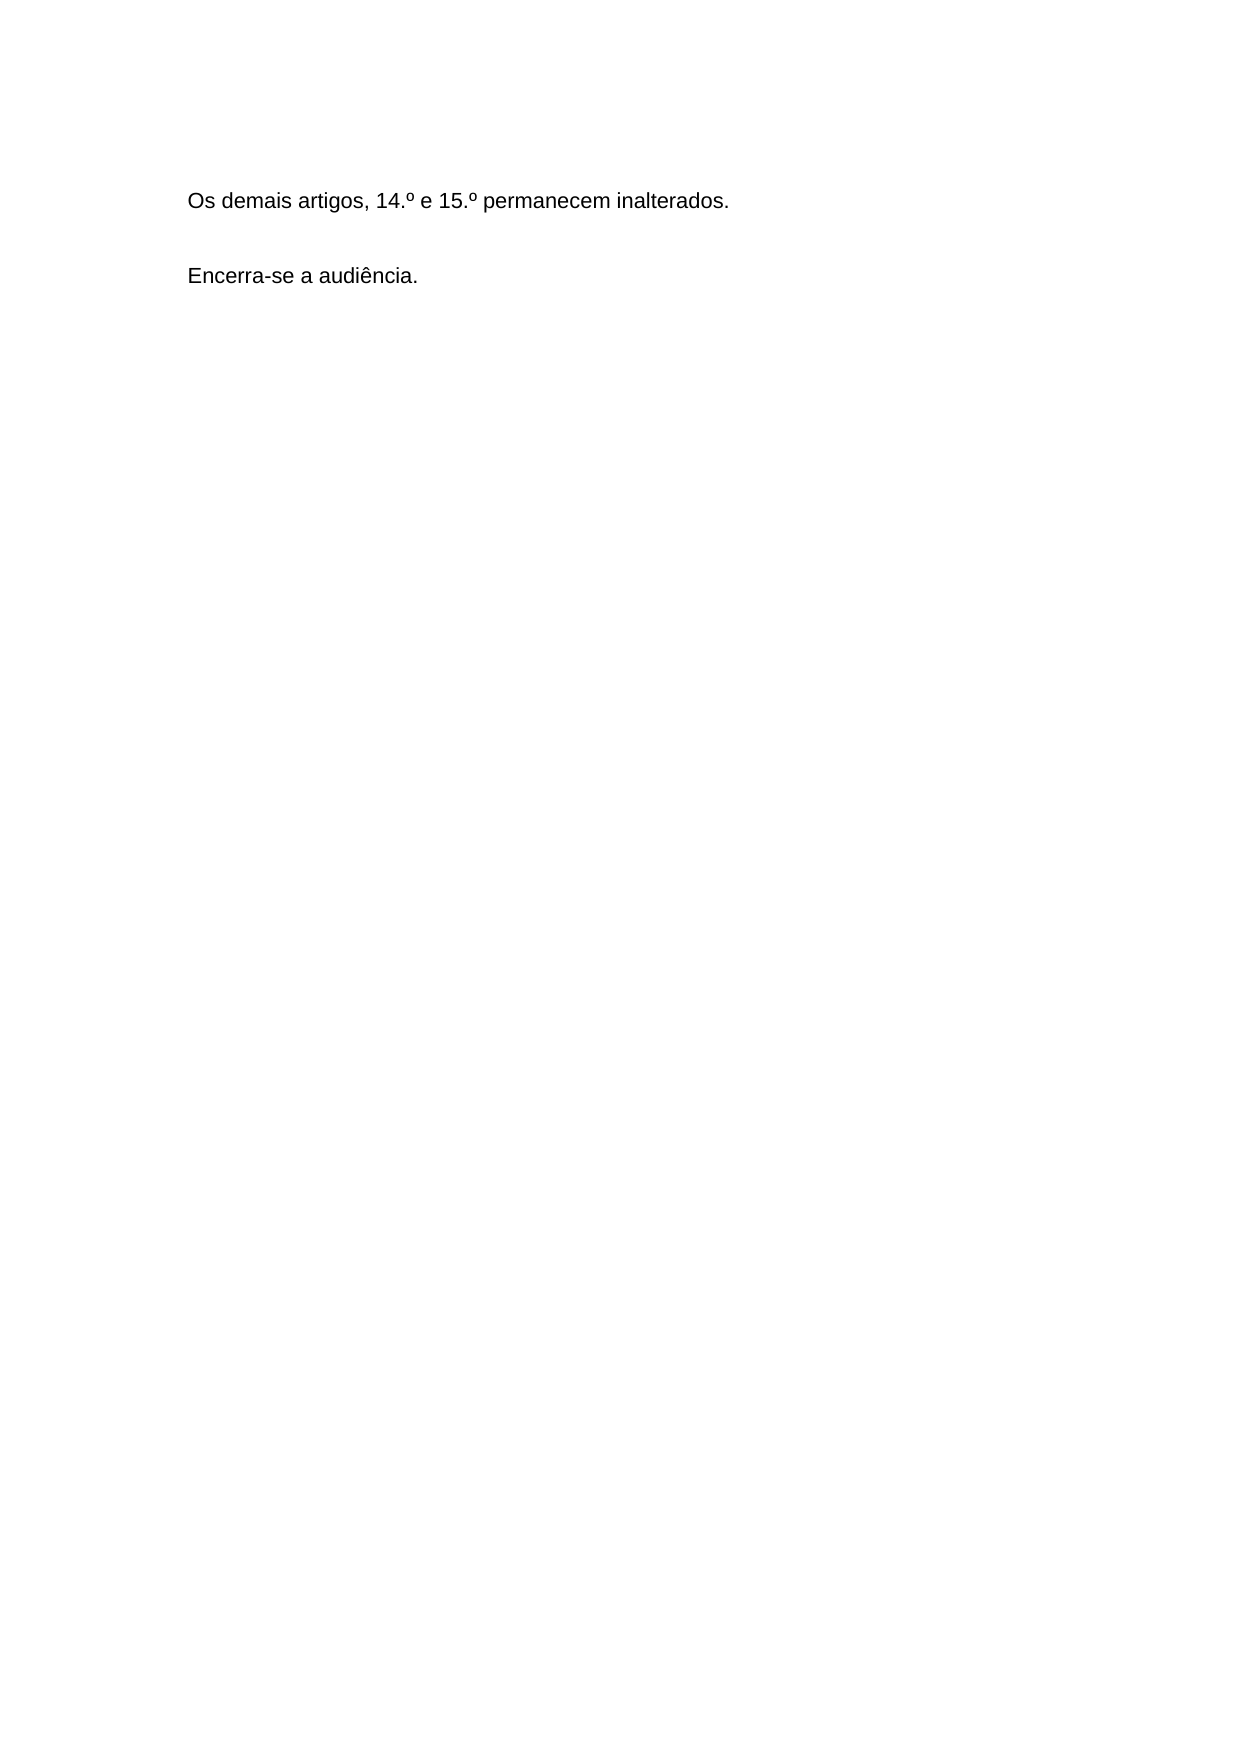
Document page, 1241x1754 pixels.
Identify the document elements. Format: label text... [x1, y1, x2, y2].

text Encerra-se a audiência. [187, 263, 1053, 289]
text Os demais artigos, 14.º e 15.º permanecem inalterados. [187, 188, 1053, 213]
